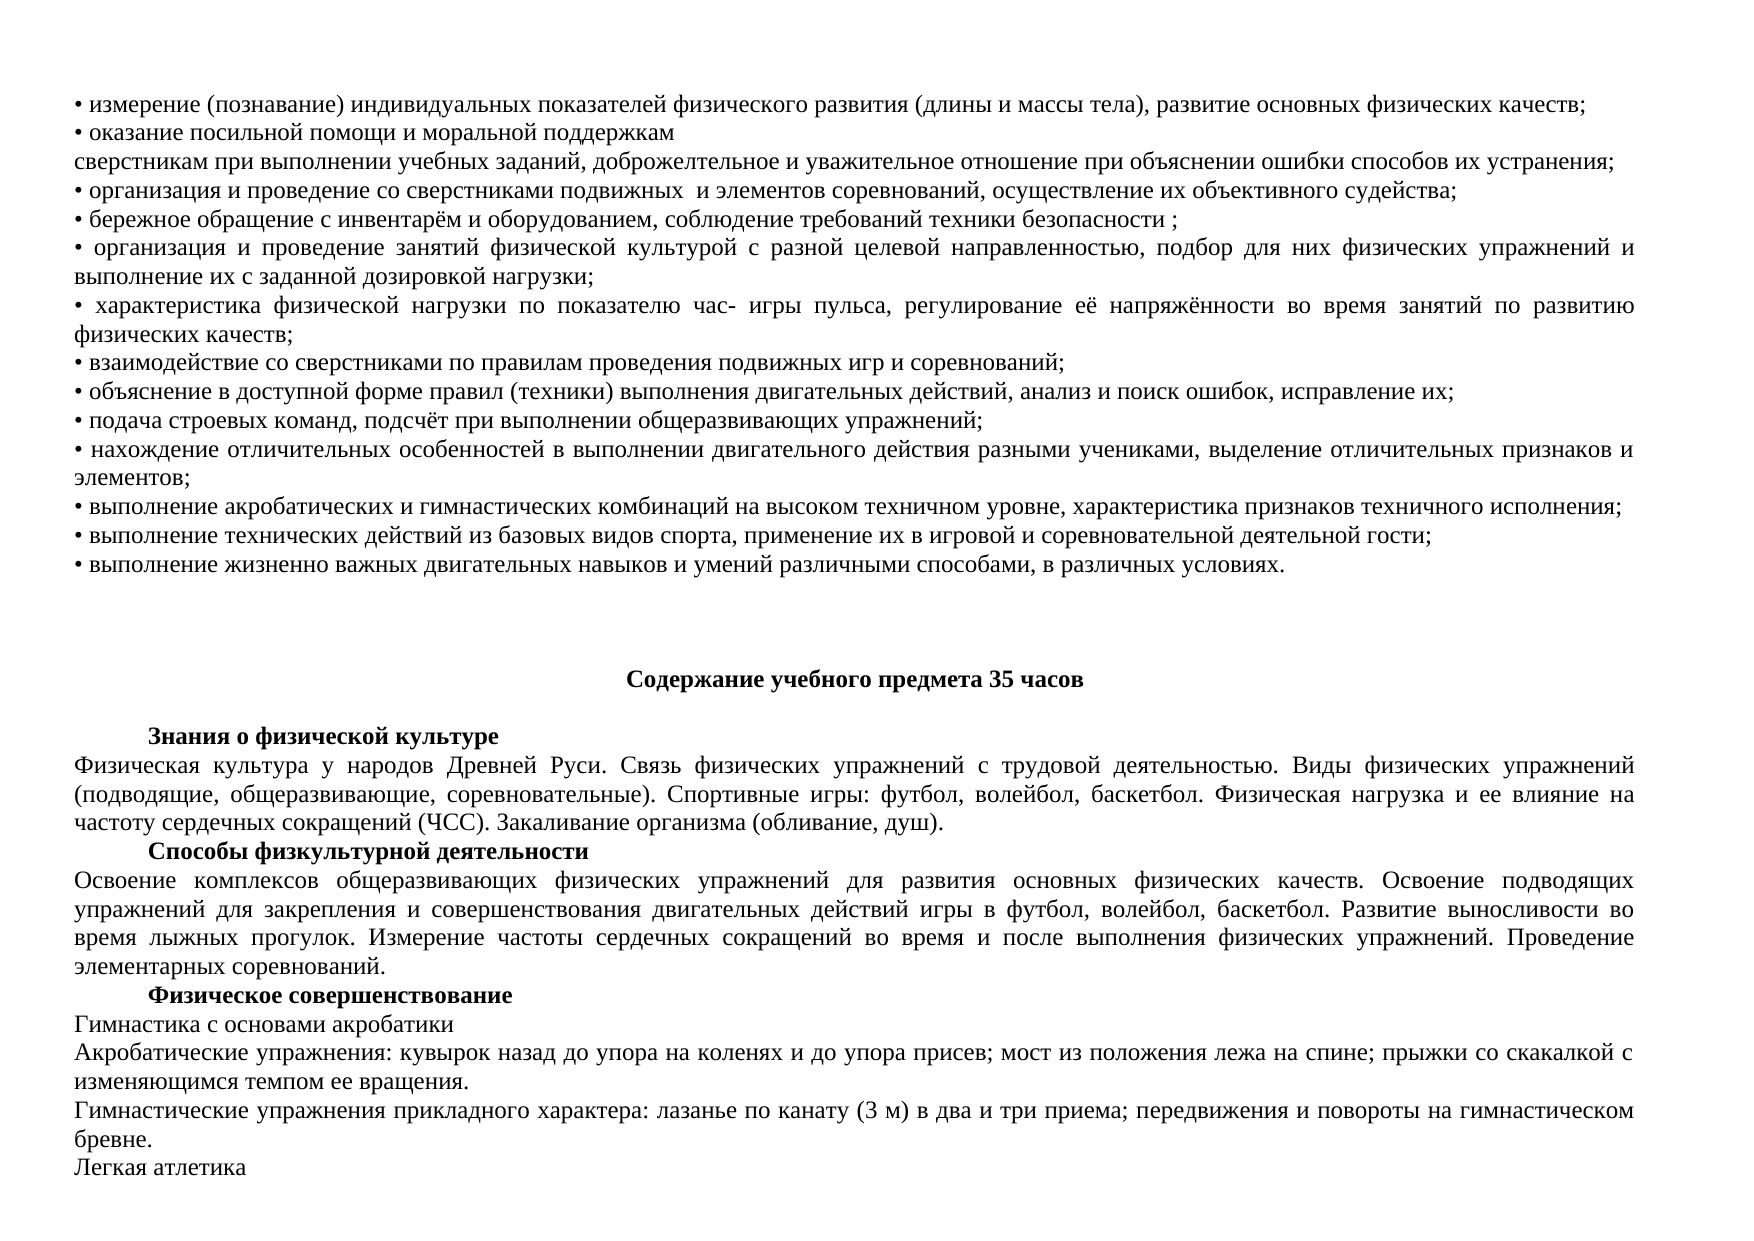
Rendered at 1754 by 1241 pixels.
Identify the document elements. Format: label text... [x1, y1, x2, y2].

text • организация и проведение занятий физической культурой с разной целевой направленностью, подбор для них физических упражнений и выполнение их с заданной дозировкой нагрузки; [74, 232, 1636, 290]
text • выполнение технических действий из базовых видов спорта, применение их в игровой и соревновательной деятельной гости; [74, 520, 1636, 549]
text • подача строевых команд, подсчёт при выполнении общеразвивающих упражнений; [74, 405, 1636, 434]
text Способы физкультурной деятельности [74, 836, 1636, 865]
text Физическая культура у народов Древней Руси. Связь физических упражнений с трудовой деятельностью. Виды физических упражнений (подводящие, общеразвивающие, соревновательные). Спортивные игры: футбол, волейбол, баскетбол. Физическая нагрузка и ее влияние на частоту сердечных сокращений (ЧСС). Закаливание организма (обливание, душ). [74, 750, 1636, 836]
text Физическое совершенствование [74, 980, 1636, 1009]
text Содержание учебного предмета 35 часов [74, 664, 1636, 692]
text • взаимодействие со сверстниками по правилам проведения подвижных игр и соревнований; [74, 347, 1636, 376]
text Гимнастика с основами акробатики [74, 1009, 1636, 1037]
text • оказание посильной помощи и моральной поддержкам [74, 117, 1636, 146]
text • выполнение жизненно важных двигательных навыков и умений различными способами, в различных условиях. [74, 549, 1636, 577]
text Знания о физической культуре [74, 721, 1636, 750]
text • выполнение акробатических и гимнастических комбинаций на высоком техничном уровне, характеристика признаков техничного исполнения; [74, 491, 1636, 520]
text сверстникам при выполнении учебных заданий, доброжелтельное и уважительное отношение при объяснении ошибки способов их устранения; [74, 146, 1636, 175]
text • объяснение в доступной форме правил (техники) выполнения двигательных действий, анализ и поиск ошибок, исправление их; [74, 376, 1636, 405]
text • организация и проведение со сверстниками подвижных и элементов соревнований, осуществление их объективного судейства; [74, 175, 1636, 204]
text Акробатические упражнения: кувырок назад до упора на коленях и до упора присев; мост из положения лежа на спине; прыжки со скакалкой с изменяющимся темпом ее вращения. [74, 1037, 1636, 1095]
text Освоение комплексов общеразвивающих физических упражнений для развития основных физических качеств. Освоение подводящих упражнений для закрепления и совершенствования двигательных действий игры в футбол, волейбол, баскетбол. Развитие выносливости во время лыжных прогулок. Измерение частоты сердечных сокращений во время и после выполнения физических упражнений. Проведение элементарных соревнований. [74, 865, 1636, 980]
text Гимнастические упражнения прикладного характера: лазанье по канату () в два и три приема; передвижения и повороты на гимнастическом бревне. [74, 1095, 1636, 1152]
text • измерение (познавание) индивидуальных показателей физического развития (длины и массы тела), развитие основных физических качеств; [74, 89, 1636, 117]
text • бережное обращение с инвентарём и оборудованием, соблюдение требований техники безопасности ; [74, 204, 1636, 232]
text Легкая атлетика [74, 1152, 1636, 1181]
text • характеристика физической нагрузки по показателю час- игры пульса, регулирование её напряжённости во время занятий по развитию физических качеств; [74, 290, 1636, 347]
text • нахождение отличительных особенностей в выполнении двигательного действия разными учениками, выделение отличительных признаков и элементов; [74, 434, 1636, 491]
